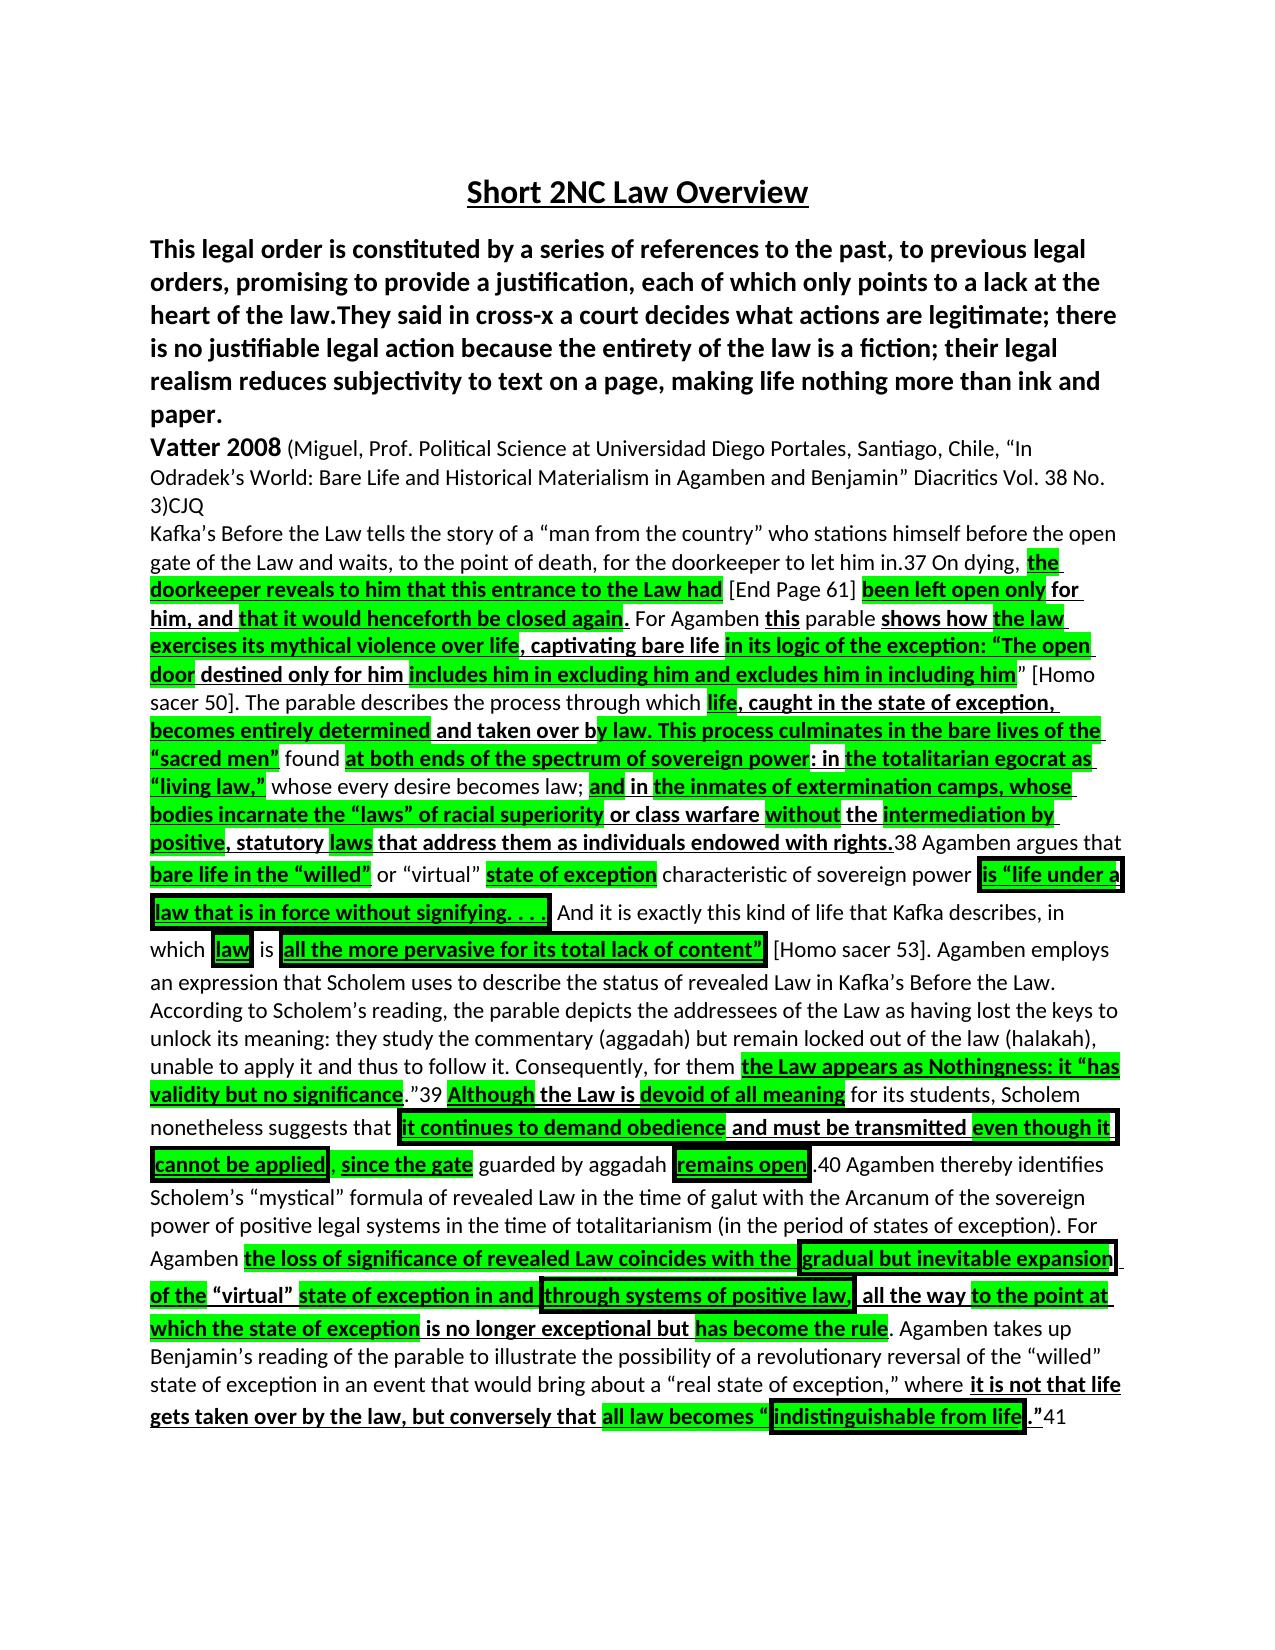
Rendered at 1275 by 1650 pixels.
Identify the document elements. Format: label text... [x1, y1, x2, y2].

subtitle This legal order is constituted by a series of references to the past, to previous legal orders, promising to provide a justification, each of which only points to a lack at the heart of the law.They said in cross-x a court decides what actions are legitimate; there is no justifiable legal action because the entirety of the law is a fiction; their legal realism reduces subjectivity to text on a page, making life nothing more than ink and paper. [150, 232, 1125, 431]
text Kafka’s Before the Law tells the story of a “man from the country” who stations himself before the open gate of the Law and waits, to the point of death, for the doorkeeper to let him in.37 On dying, the doorkeeper reveals to him that this entrance to the Law had [End Page 61] been left open only for him, and that it would henceforth be closed again. For Agamben this parable shows how the law exercises its mythical violence over life, captivating bare life in its logic of the exception: “The open door destined only for him includes him in excluding him and excludes him in including him” [Homo sacer 50]. The parable describes the process through which life, caught in the state of exception, becomes entirely determined and taken over by law. This process culminates in the bare lives of the “sacred men” found at both ends of the spectrum of sovereign power: in the totalitarian egocrat as “living law,” whose every desire becomes law; and in the inmates of extermination camps, whose bodies incarnate the “laws” of racial superiority or class warfare without the intermediation by positive, statutory laws that address them as individuals endowed with rights.38 Agamben argues that bare life in the “willed” or “virtual” state of exception characteristic of sovereign power is “life under a law that is in force without signifying. . . . And it is exactly this kind of life that Kafka describes, in which law is all the more pervasive for its total lack of content” [Homo sacer 53]. Agamben employs an expression that Scholem uses to describe the status of revealed Law in Kafka’s Before the Law. According to Scholem’s reading, the parable depicts the addressees of the Law as having lost the keys to unlock its meaning: they study the commentary (aggadah) but remain locked out of the law (halakah), unable to apply it and thus to follow it. Consequently, for them the Law appears as Nothingness: it “has validity but no significance.”39 Although the Law is devoid of all meaning for its students, Scholem nonetheless suggests that it continues to demand obedience and must be transmitted even though it cannot be applied, since the gate guarded by aggadah remains open.40 Agamben thereby identifies Scholem’s “mystical” formula of revealed Law in the time of galut with the Arcanum of the sovereign power of positive legal systems in the time of totalitarianism (in the period of states of exception). For Agamben the loss of significance of revealed Law coincides with the gradual but inevitable expansion of the “virtual” state of exception in and through systems of positive law, all the way to the point at which the state of exception is no longer exceptional but has become the rule. Agamben takes up Benjamin’s reading of the parable to illustrate the possibility of a revolutionary reversal of the “willed” state of exception in an event that would bring about a “real state of exception,” where it is not that life gets taken over by the law, but conversely that all law becomes “indistinguishable from life.”41 [150, 519, 1125, 1435]
text Vatter 2008 (Miguel, Prof. Political Science at Universidad Diego Portales, Santiago, Chile, “In Odradek’s World: Bare Life and Historical Materialism in Agamben and Benjamin” Diacritics Vol. 38 No. 3)CJQ [150, 431, 1125, 519]
subtitle Short 2NC Law Overview [150, 171, 1125, 212]
